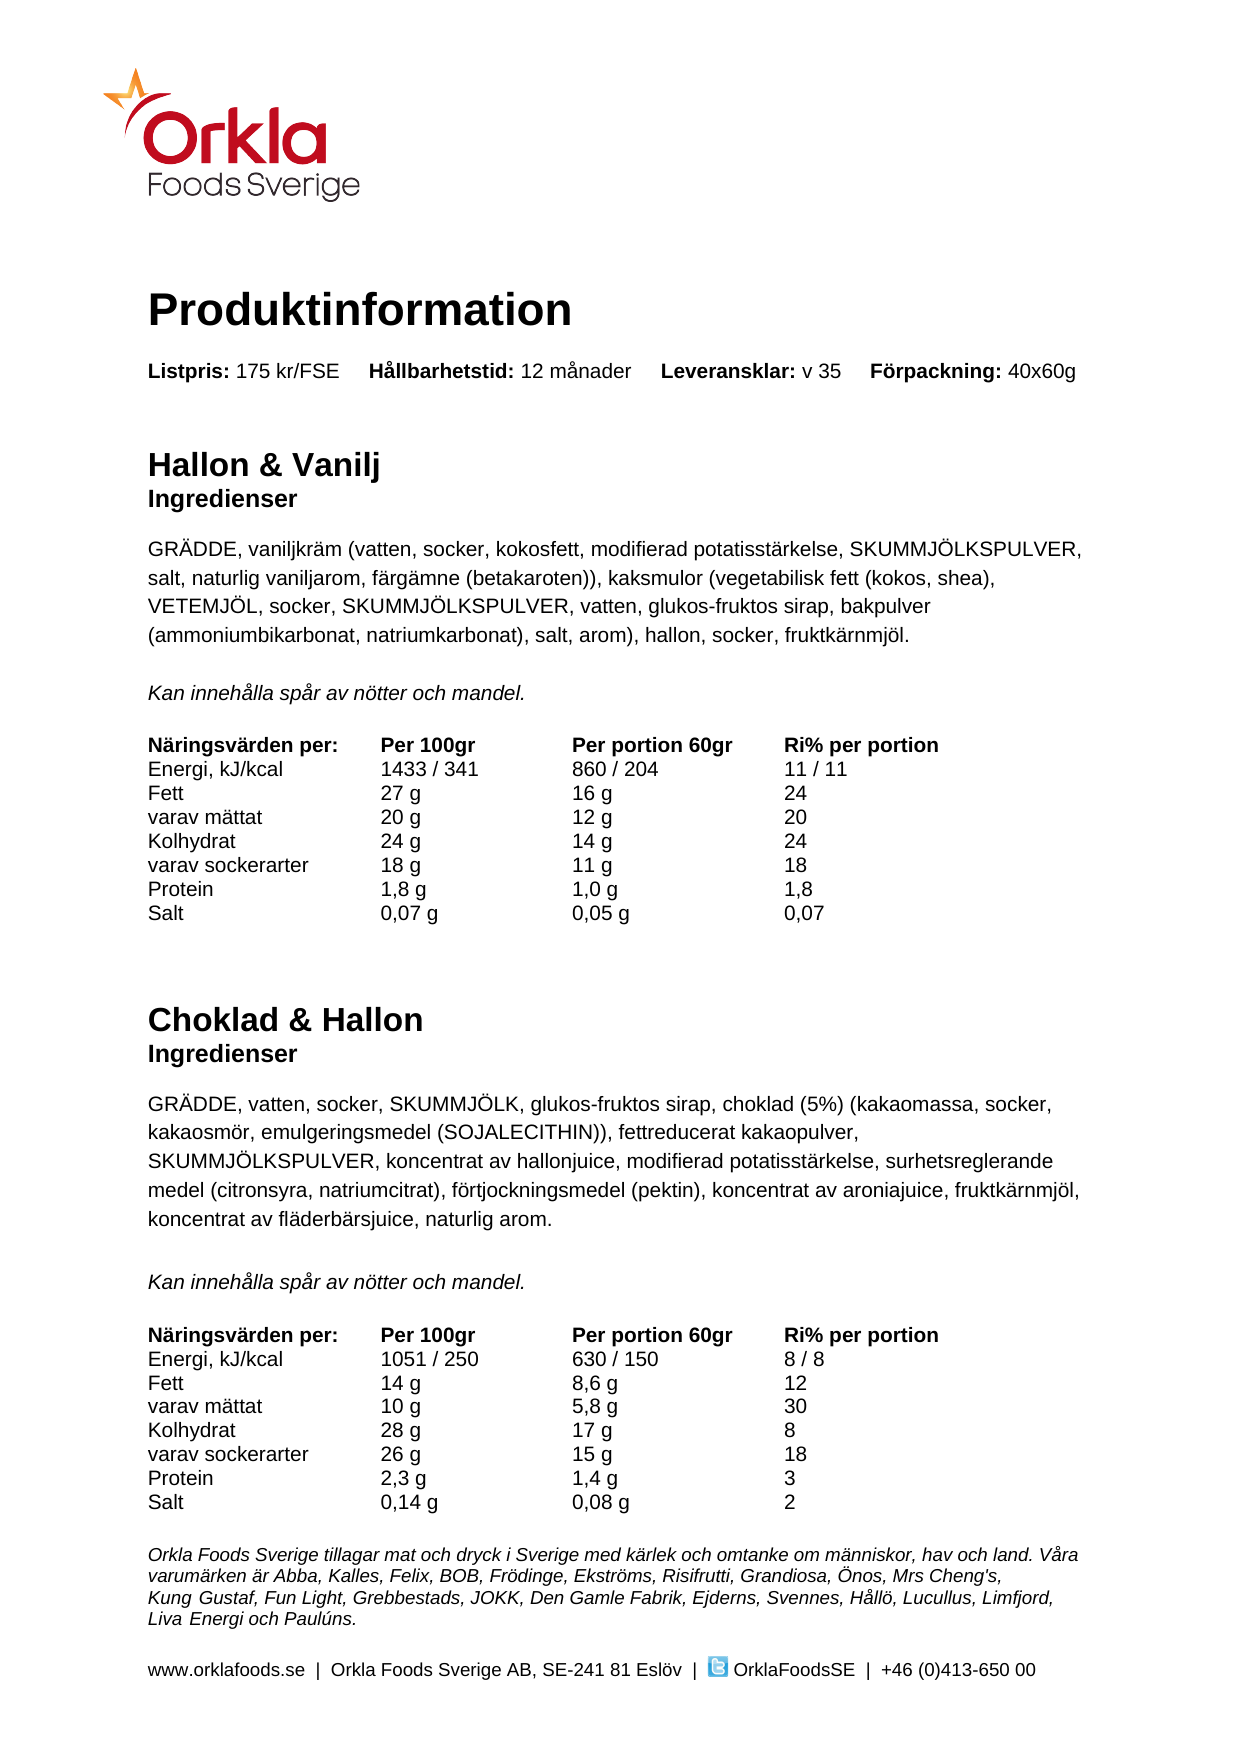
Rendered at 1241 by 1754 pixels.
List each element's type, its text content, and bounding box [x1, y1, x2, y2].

table_cell Salt [136, 901, 369, 925]
table_cell 20 g [369, 805, 561, 829]
table_header Näringsvärden per: [136, 733, 369, 757]
table_cell 0,07 [773, 901, 985, 925]
table_cell 30 [773, 1394, 985, 1418]
picture [103, 68, 360, 202]
table_cell Fett [136, 1370, 369, 1394]
table_cell Protein [136, 1466, 369, 1490]
table_header Ri% per portion [773, 733, 985, 757]
table_cell 2 [773, 1490, 985, 1514]
table_cell Fett [136, 781, 369, 805]
table_cell varav sockerarter [136, 1442, 369, 1466]
table_cell 14 g [561, 829, 773, 853]
table_cell 12 [773, 1370, 985, 1394]
table_cell 24 [773, 781, 985, 805]
table_cell varav sockerarter [136, 853, 369, 877]
table_cell 18 [773, 853, 985, 877]
table_cell Energi, kJ/kcal [136, 1346, 369, 1370]
table_cell 2,3 g [369, 1466, 561, 1490]
table_cell 1,4 g [561, 1466, 773, 1490]
table_header Ri% per portion [773, 1323, 985, 1346]
table_cell Protein [136, 877, 369, 901]
table_cell 8 / 8 [773, 1346, 985, 1370]
table_cell Energi, kJ/kcal [136, 757, 369, 781]
table_cell 5,8 g [561, 1394, 773, 1418]
table_cell 3 [773, 1466, 985, 1490]
table_cell 28 g [369, 1418, 561, 1442]
table_cell 15 g [561, 1442, 773, 1466]
table_cell 11 g [561, 853, 773, 877]
table_cell 26 g [369, 1442, 561, 1466]
table_cell 1,8 g [369, 877, 561, 901]
text Ingredienser [148, 484, 1092, 513]
text GRÄDDE, vatten, socker, SKUMMJÖLK, glukos-fruktos sirap, choklad (5%) (kakaomassa, socker, kakaosmör, emulgeringsmedel (SOJALECITHIN)), fettreducerat kakaopulver, SKUMMJÖLKSPULVER, koncentrat av hallonjuice, modifierad potatisstärkelse, surhetsreglerande medel (citronsyra, natriumcitrat), förtjockningsmedel (pektin), koncentrat av aroniajuice, fruktkärnmjöl, koncentrat av fläderbärsjuice, naturlig arom. [148, 1091, 1092, 1230]
table_cell 630 / 150 [561, 1346, 773, 1370]
text Kan innehålla spår av nötter och mandel. [148, 680, 1092, 704]
table_cell 11 / 11 [773, 757, 985, 781]
table_cell 24 [773, 829, 985, 853]
table_cell 27 g [369, 781, 561, 805]
table_header Näringsvärden per: [136, 1323, 369, 1346]
table_cell varav mättat [136, 1394, 369, 1418]
table_cell varav mättat [136, 805, 369, 829]
table_cell 16 g [561, 781, 773, 805]
table_cell 1051 / 250 [369, 1346, 561, 1370]
text Produktinformation [148, 282, 1092, 335]
text Hallon & Vanilj [148, 445, 1092, 484]
table_cell 18 [773, 1442, 985, 1466]
text Ingredienser [148, 1039, 1092, 1067]
table_cell 14 g [369, 1370, 561, 1394]
table_header Per 100gr [369, 733, 561, 757]
text Kan innehålla spår av nötter och mandel. [148, 1270, 1092, 1294]
text GRÄDDE, vaniljkräm (vatten, socker, kokosfett, modifierad potatisstärkelse, SKUMMJÖLKSPULVER, salt, naturlig vaniljarom, färgämne (betakaroten)), kaksmulor (vegetabilisk fett (kokos, shea), VETEMJÖL, socker, SKUMMJÖLKSPULVER, vatten, glukos-fruktos sirap, bakpulver (ammoniumbikarbonat, natriumkarbonat), salt, arom), hallon, socker, fruktkärnmjöl. [148, 537, 1092, 647]
table_cell 0,08 g [561, 1490, 773, 1514]
table_cell 860 / 204 [561, 757, 773, 781]
table_cell Kolhydrat [136, 829, 369, 853]
table_cell 1,8 [773, 877, 985, 901]
text Choklad & Hallon [148, 1000, 1092, 1039]
table_cell 24 g [369, 829, 561, 853]
table_cell 0,07 g [369, 901, 561, 925]
text Listpris: 175 kr/FSE Hållbarhetstid: 12 månader Leveransklar: v 35 Förpackning: 40x60g [148, 359, 1092, 383]
table_cell 1433 / 341 [369, 757, 561, 781]
table_cell 1,0 g [561, 877, 773, 901]
table_header Per portion 60gr [561, 733, 773, 757]
picture [707, 1656, 729, 1677]
table_cell 20 [773, 805, 985, 829]
table_cell 0,05 g [561, 901, 773, 925]
table_header Per 100gr [369, 1323, 561, 1346]
table_cell 17 g [561, 1418, 773, 1442]
table_header Per portion 60gr [561, 1323, 773, 1346]
table_cell 18 g [369, 853, 561, 877]
table_cell 8 [773, 1418, 985, 1442]
table_cell 12 g [561, 805, 773, 829]
table_cell 0,14 g [369, 1490, 561, 1514]
table_cell Salt [136, 1490, 369, 1514]
table_cell 8,6 g [561, 1370, 773, 1394]
table_cell 10 g [369, 1394, 561, 1418]
table_cell Kolhydrat [136, 1418, 369, 1442]
